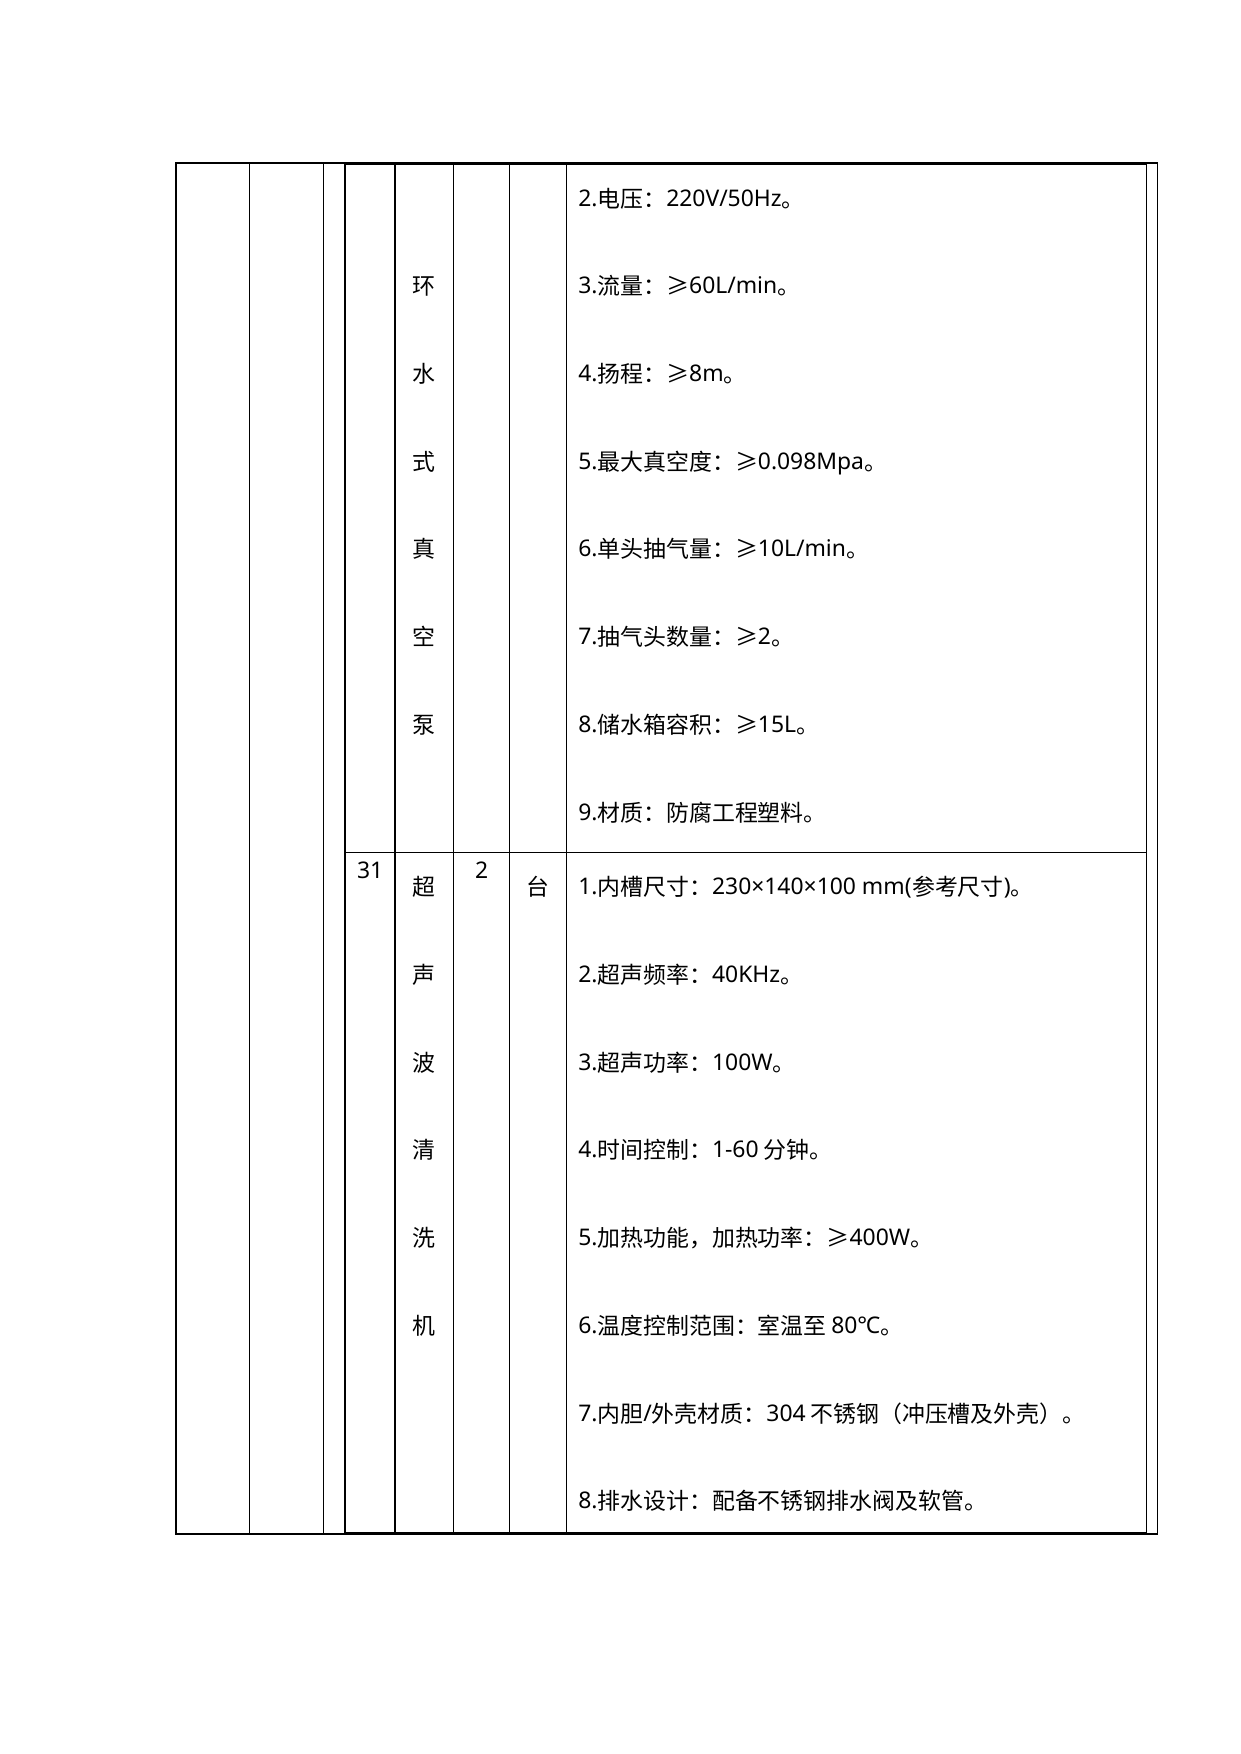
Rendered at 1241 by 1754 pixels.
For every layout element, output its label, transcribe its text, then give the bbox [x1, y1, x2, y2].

table_cell [324, 164, 344, 1533]
table_cell [454, 165, 509, 852]
table_cell [346, 853, 394, 1532]
table_cell 1 [250, 164, 323, 1533]
table_cell [567, 165, 1146, 852]
table_cell [510, 165, 566, 852]
table_cell [346, 165, 394, 852]
table_cell [177, 164, 249, 1533]
table_cell [510, 853, 566, 1532]
table_cell [396, 853, 453, 1532]
table_cell [1147, 164, 1157, 1533]
table_cell [567, 853, 1146, 1532]
table_cell [454, 853, 509, 1532]
table_cell [396, 165, 453, 852]
